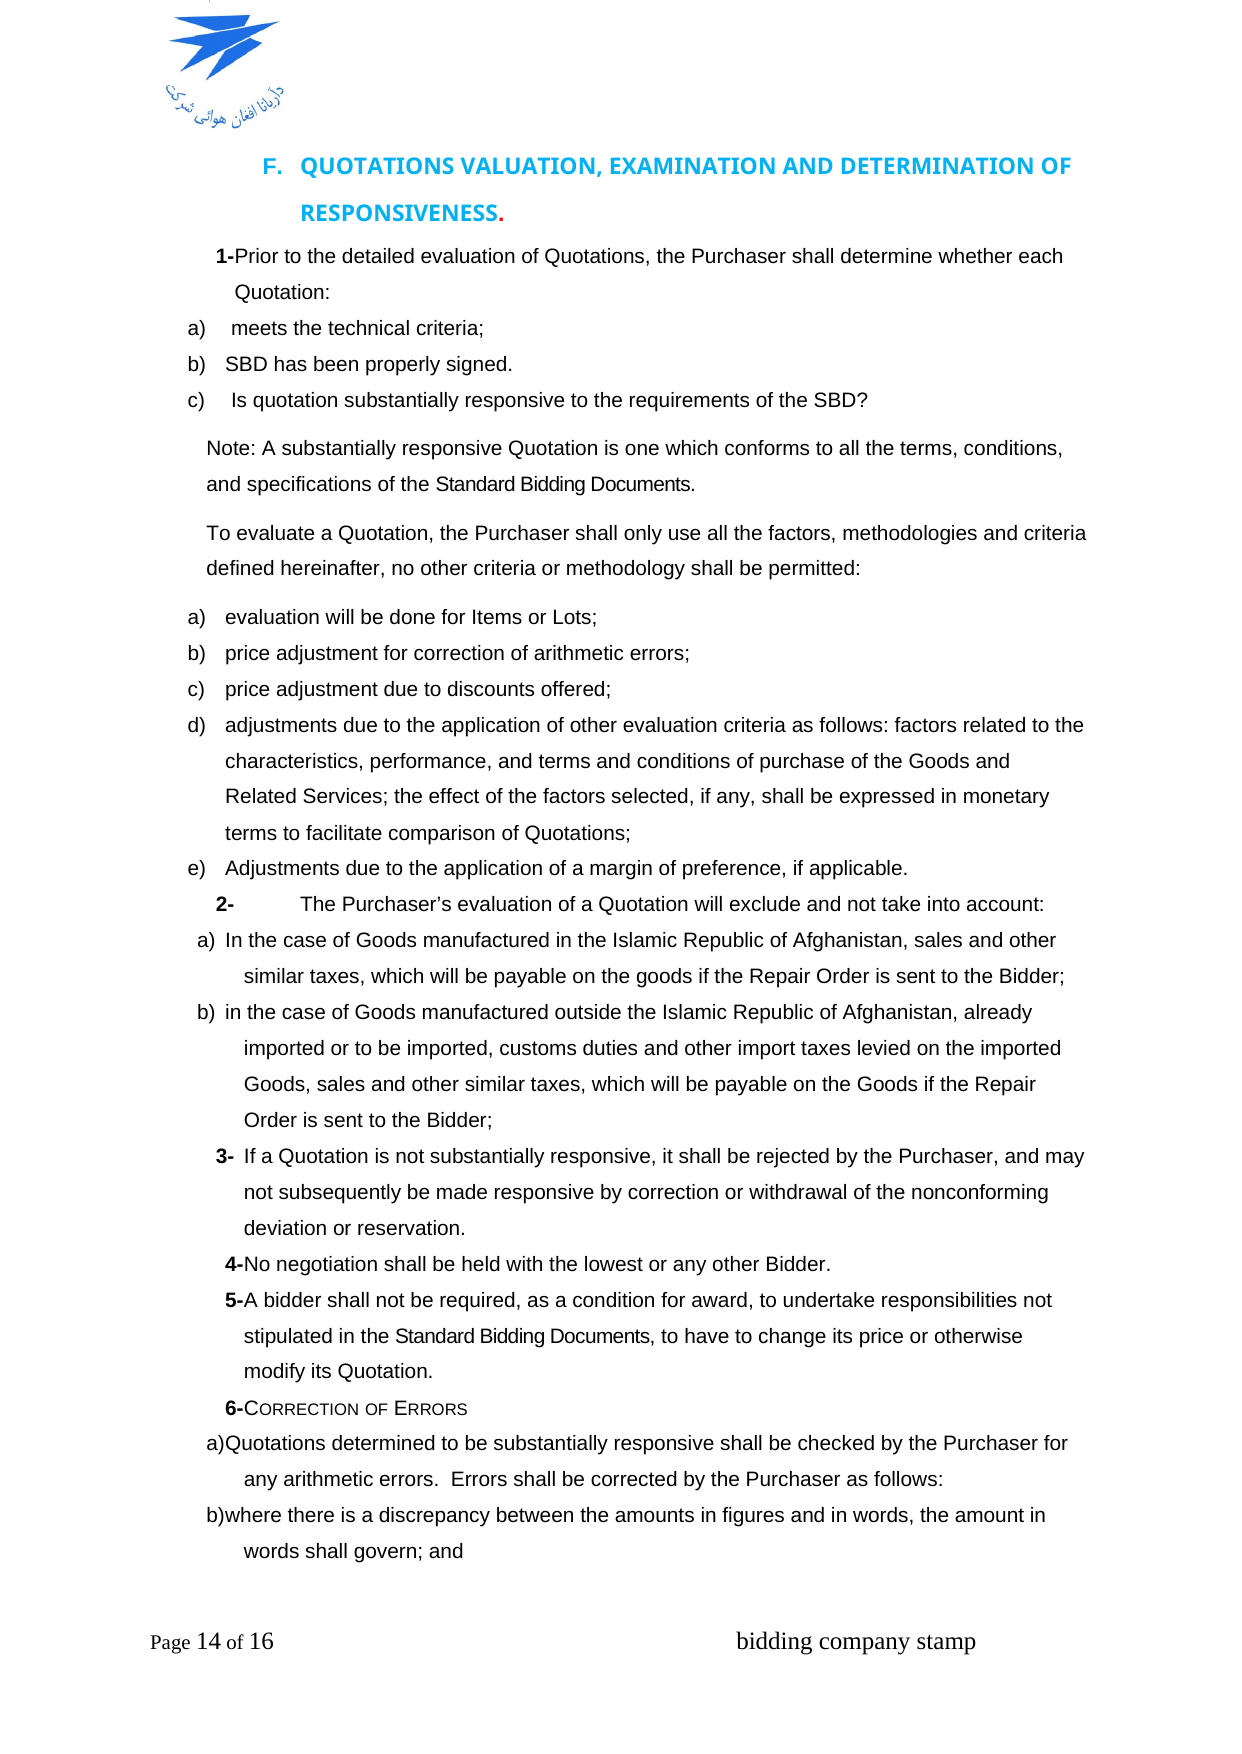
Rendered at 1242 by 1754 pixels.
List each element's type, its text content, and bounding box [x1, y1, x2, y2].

list A bidder shall not be required, as a condition for award, to undertake responsibilities not stipulated in the Standard Bidding Documents, to have to change its price or otherwise modify its Quotation. [225, 1287, 1087, 1383]
list where there is a discrepancy between the amounts in figures and in words, the amount in words shall govern; and [206, 1503, 1087, 1563]
list evaluation will be done for Items or Lots; [187, 605, 1087, 629]
list in the case of Goods manufactured outside the Islamic Republic of Afghanistan, already imported or to be imported, customs duties and other import taxes levied on the imported Goods, sales and other similar taxes, which will be payable on the Goods if the Repair Order is sent to the Bidder; [197, 1000, 1087, 1132]
text To evaluate a Quotation, the Purchaser shall only use all the factors, methodologies and criteria defined hereinafter, no other criteria or methodology shall be permitted: [206, 520, 1087, 580]
list The Purchaser’s evaluation of a Quotation will exclude and not take into account: [216, 892, 1087, 916]
list Prior to the detailed evaluation of Quotations, the Purchaser shall determine whether each Quotation: [216, 244, 1087, 304]
list No negotiation shall be held with the lowest or any other Bidder. [225, 1252, 1087, 1276]
list QUOTATIONS VALUATION, EXAMINATION AND DETERMINATION OF RESPONSIVENESS. [262, 150, 1087, 228]
list Adjustments due to the application of a margin of preference, if applicable. [187, 856, 1087, 880]
list In the case of Goods manufactured in the Islamic Republic of Afghanistan, sales and other similar taxes, which will be payable on the goods if the Repair Order is sent to the Bidder; [197, 928, 1087, 988]
list Correction of Errors [225, 1395, 1087, 1419]
picture [150, 0, 294, 136]
list price adjustment due to discounts offered; [187, 677, 1087, 701]
list Quotations determined to be substantially responsive shall be checked by the Purchaser for any arithmetic errors. Errors shall be corrected by the Purchaser as follows: [206, 1431, 1087, 1491]
list price adjustment for correction of arithmetic errors; [187, 641, 1087, 664]
list adjustments due to the application of other evaluation criteria as follows: factors related to the characteristics, performance, and terms and conditions of purchase of the Goods and Related Services; the effect of the factors selected, if any, shall be expressed in monetary terms to facilitate comparison of Quotations; [187, 712, 1087, 844]
list Is quotation substantially responsive to the requirements of the SBD? [187, 387, 1087, 411]
text Note: A substantially responsive Quotation is one which conforms to all the terms, conditions, and specifications of the Standard Bidding Documents. [206, 436, 1087, 496]
list meets the technical criteria; [187, 316, 1087, 339]
list If a Quotation is not substantially responsive, it shall be rejected by the Purchaser, and may not subsequently be made responsive by correction or withdrawal of the nonconforming deviation or reservation. [216, 1144, 1087, 1239]
list SBD has been properly signed. [187, 352, 1087, 376]
